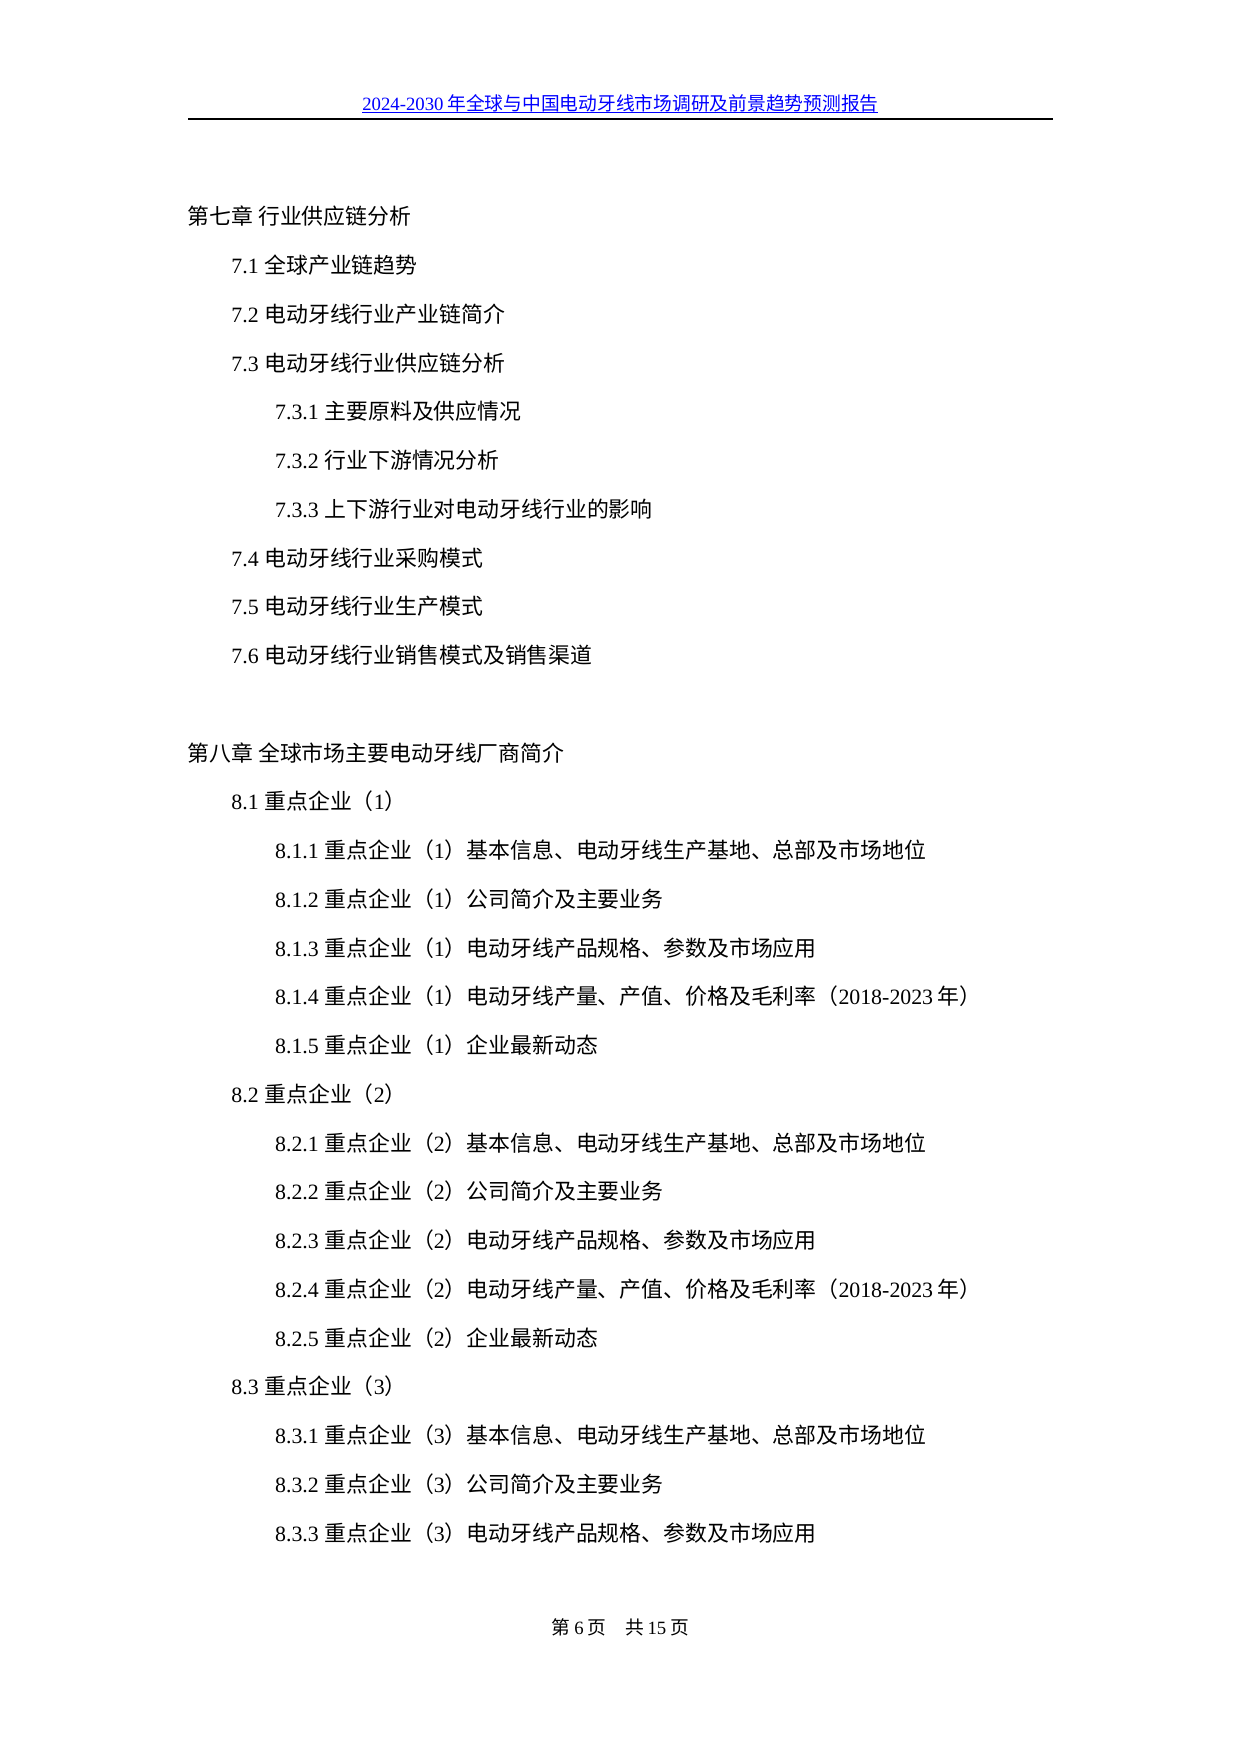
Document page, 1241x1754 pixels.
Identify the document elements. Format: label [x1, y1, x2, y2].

text [187, 150, 1053, 1548]
